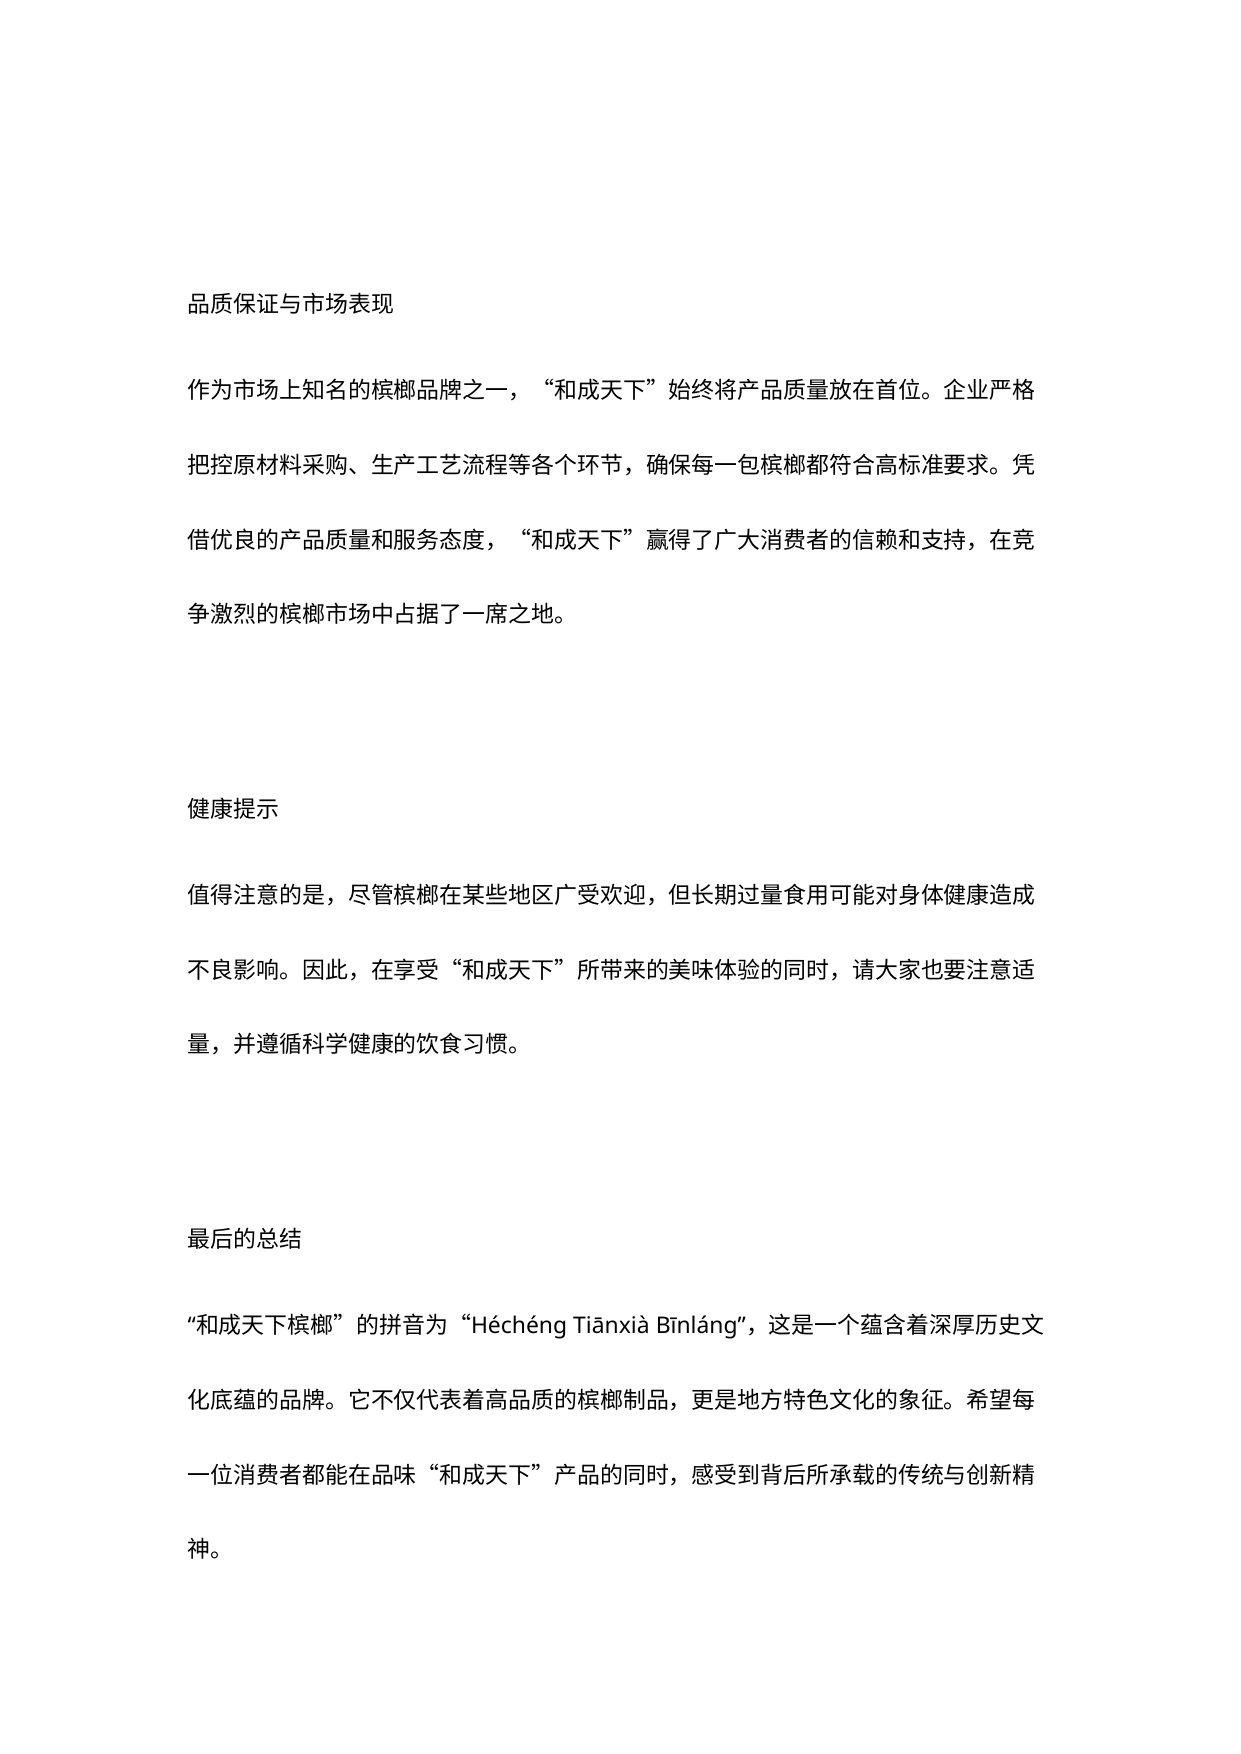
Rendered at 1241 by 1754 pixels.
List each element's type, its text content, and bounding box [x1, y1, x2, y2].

text 值得注意的是，尽管槟榔在某些地区广受欢迎，但长期过量食用可能对身体健康造成不良影响。因此，在享受“和成天下”所带来的美味体验的同时，请大家也要注意适量，并遵循科学健康的饮食习惯。 [187, 861, 1053, 1076]
text 品质保证与市场表现 [187, 270, 1053, 335]
text 最后的总结 [187, 1205, 1053, 1270]
text “和成天下槟榔”的拼音为“Héchéng Tiānxià Bīnláng”，这是一个蕴含着深厚历史文化底蕴的品牌。它不仅代表着高品质的槟榔制品，更是地方特色文化的象征。希望每一位消费者都能在品味“和成天下”产品的同时，感受到背后所承载的传统与创新精神。 [187, 1291, 1053, 1580]
text 健康提示 [187, 774, 1053, 839]
text 作为市场上知名的槟榔品牌之一，“和成天下”始终将产品质量放在首位。企业严格把控原材料采购、生产工艺流程等各个环节，确保每一包槟榔都符合高标准要求。凭借优良的产品质量和服务态度，“和成天下”赢得了广大消费者的信赖和支持，在竞争激烈的槟榔市场中占据了一席之地。 [187, 356, 1053, 645]
